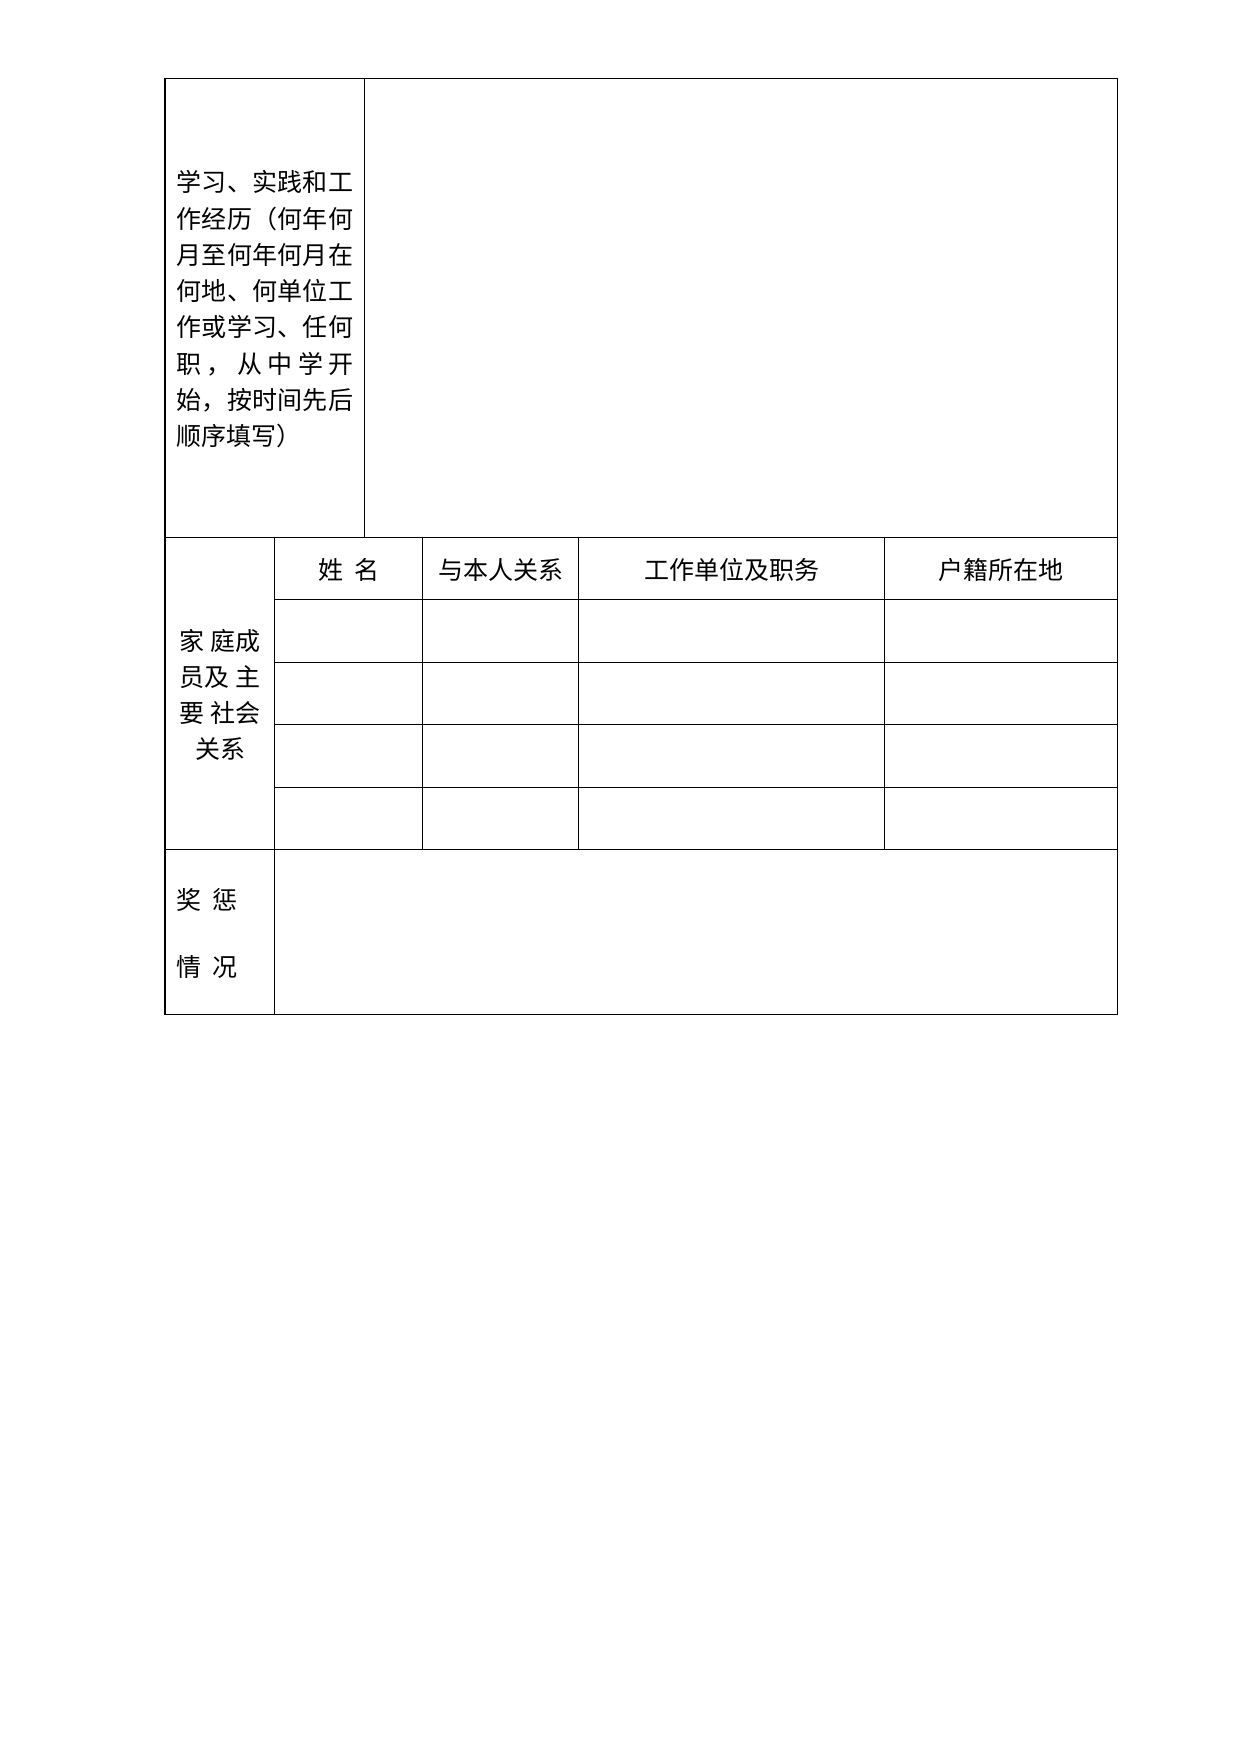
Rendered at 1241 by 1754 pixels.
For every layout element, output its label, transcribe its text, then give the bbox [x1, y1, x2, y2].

table_cell [423, 725, 578, 787]
table_cell [275, 663, 422, 724]
table_cell [275, 850, 1117, 1013]
table_cell [275, 600, 422, 662]
table_cell 家 庭成 员及 主要 社会 关系 [166, 538, 274, 849]
table_cell 奖 惩 情 况 [166, 850, 274, 1013]
table_cell [885, 788, 1117, 849]
table_cell [579, 725, 884, 787]
table_cell 学习、实践和工作经历（何年何月至何年何月在何地、何单位工作或学习、任何职，从中学开始，按时间先后顺序填写） [166, 79, 364, 537]
table_cell 户籍所在地 [885, 538, 1117, 599]
table_cell [275, 725, 422, 787]
table_cell [885, 600, 1117, 662]
table_cell 姓 名 [275, 538, 422, 599]
table_cell [423, 788, 578, 849]
table_cell [885, 725, 1117, 787]
table_cell [885, 663, 1117, 724]
table_cell [423, 663, 578, 724]
table_cell 工作单位及职务 [579, 538, 884, 599]
table_cell 与本人关系 [423, 538, 578, 599]
table_cell [423, 600, 578, 662]
table_cell [579, 788, 884, 849]
table_cell [275, 788, 422, 849]
table_cell [365, 79, 1117, 537]
table_cell [579, 600, 884, 662]
table_cell [579, 663, 884, 724]
